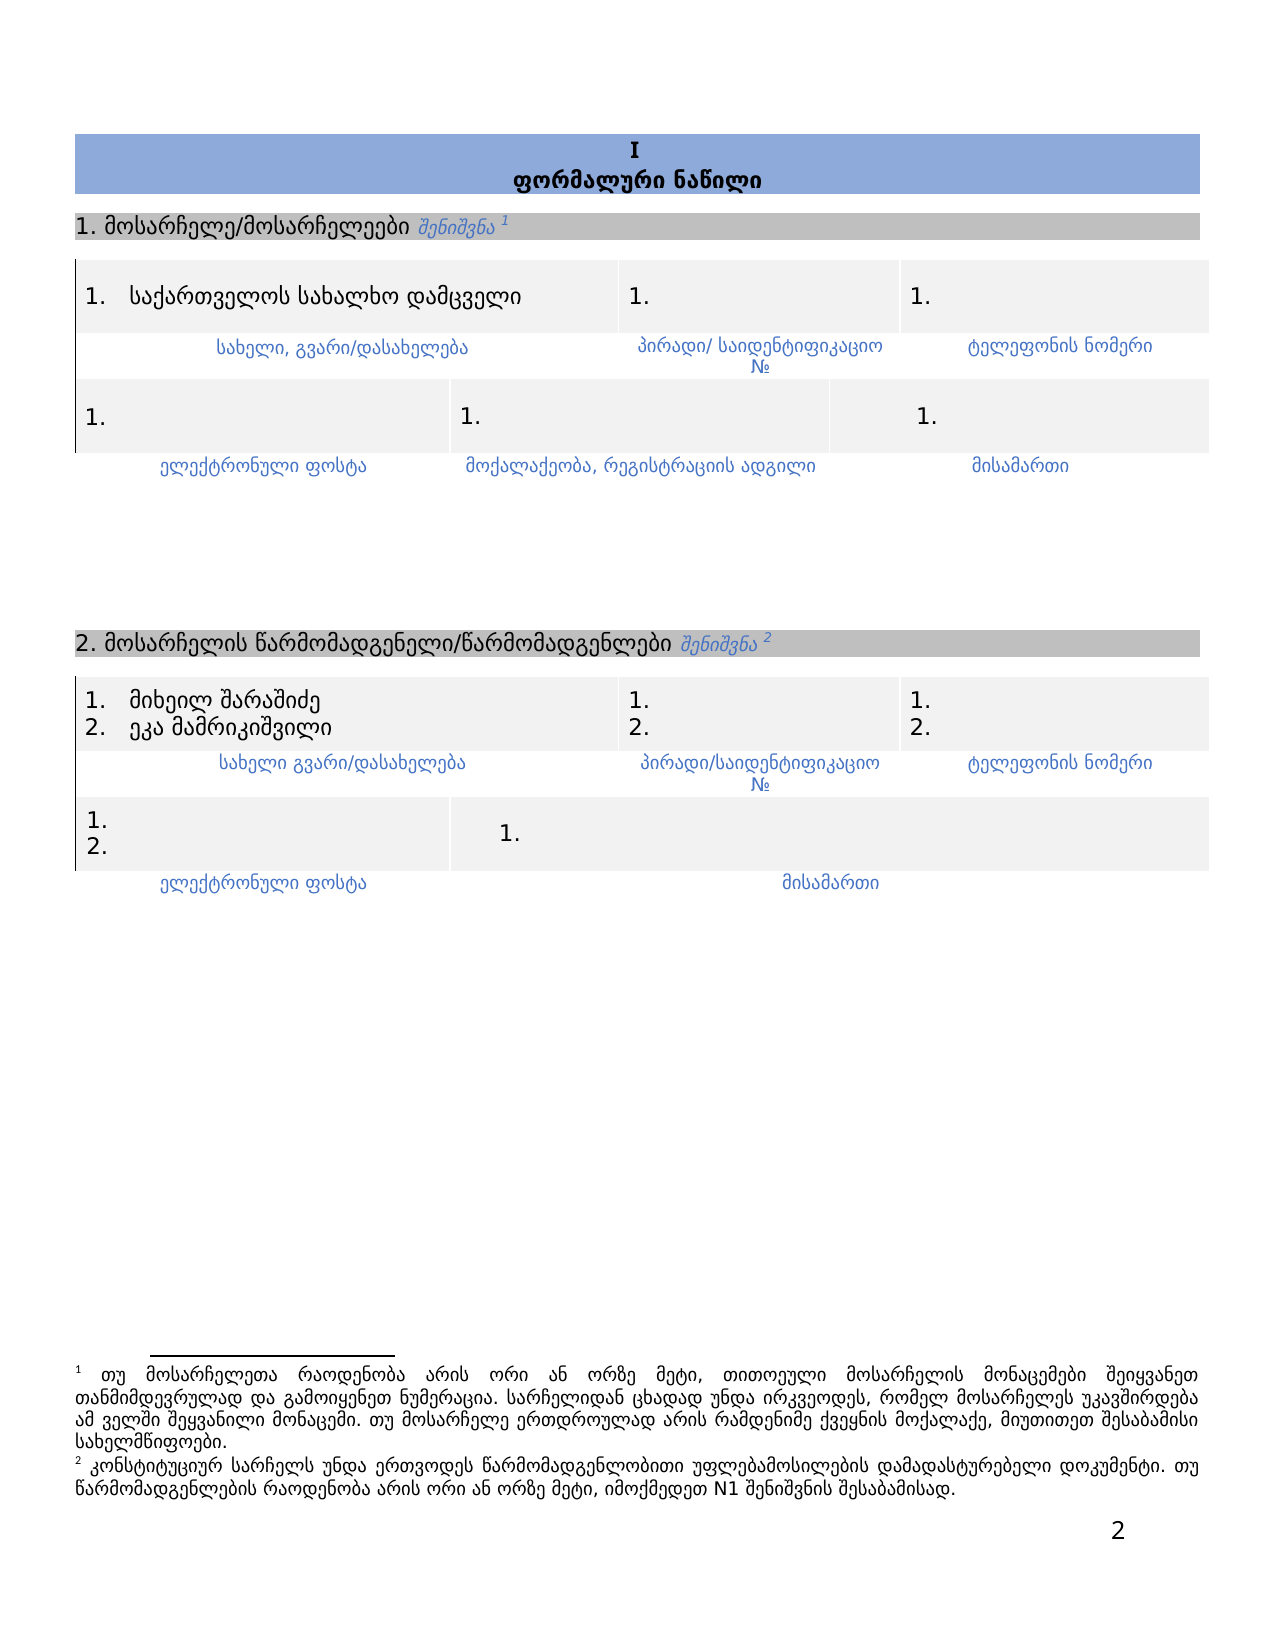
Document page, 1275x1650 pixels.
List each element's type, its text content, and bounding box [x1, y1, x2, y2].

text 1. მოსარჩელე/მოსარჩელეები შენიშვნა [75, 213, 1200, 240]
table_cell ელექტრონული ფოსტა [76, 872, 449, 895]
table_cell [76, 797, 449, 871]
table_cell მოქალაქეობა, რეგისტრაციის ადგილი [451, 454, 829, 478]
table_cell სახელი, გვარი/დასახელება [76, 335, 618, 378]
table_cell სახელი გვარი/დასახელება [76, 752, 618, 796]
table_cell ტელეფონის ნომერი [901, 335, 1209, 378]
table_header [901, 260, 1209, 333]
table_header [619, 677, 899, 751]
table_cell [830, 379, 1209, 453]
table_header [619, 260, 899, 333]
text 2. მოსარჩელის წარმომადგენელი/წარმომადგენლები შენიშვნა [75, 630, 1200, 657]
text I ფორმალური ნაწილი [75, 134, 1200, 194]
table_header [901, 677, 1209, 751]
table_cell პირადი/საიდენტიფიკაციო № [619, 752, 899, 796]
table_cell [451, 379, 829, 453]
table_header საქართველოს სახალხო დამცველი [76, 260, 618, 333]
table_header მიხეილ შარაშიძე ეკა მამრიკიშვილი [76, 677, 618, 751]
table_cell ტელეფონის ნომერი [901, 752, 1209, 796]
table_cell [451, 797, 1209, 871]
table_cell [76, 379, 449, 453]
table_cell მისამართი [451, 872, 1209, 895]
table_cell მისამართი [830, 454, 1209, 478]
table_cell ელექტრონული ფოსტა [76, 454, 449, 478]
table_cell პირადი/ საიდენტიფიკაციო № [619, 335, 899, 378]
